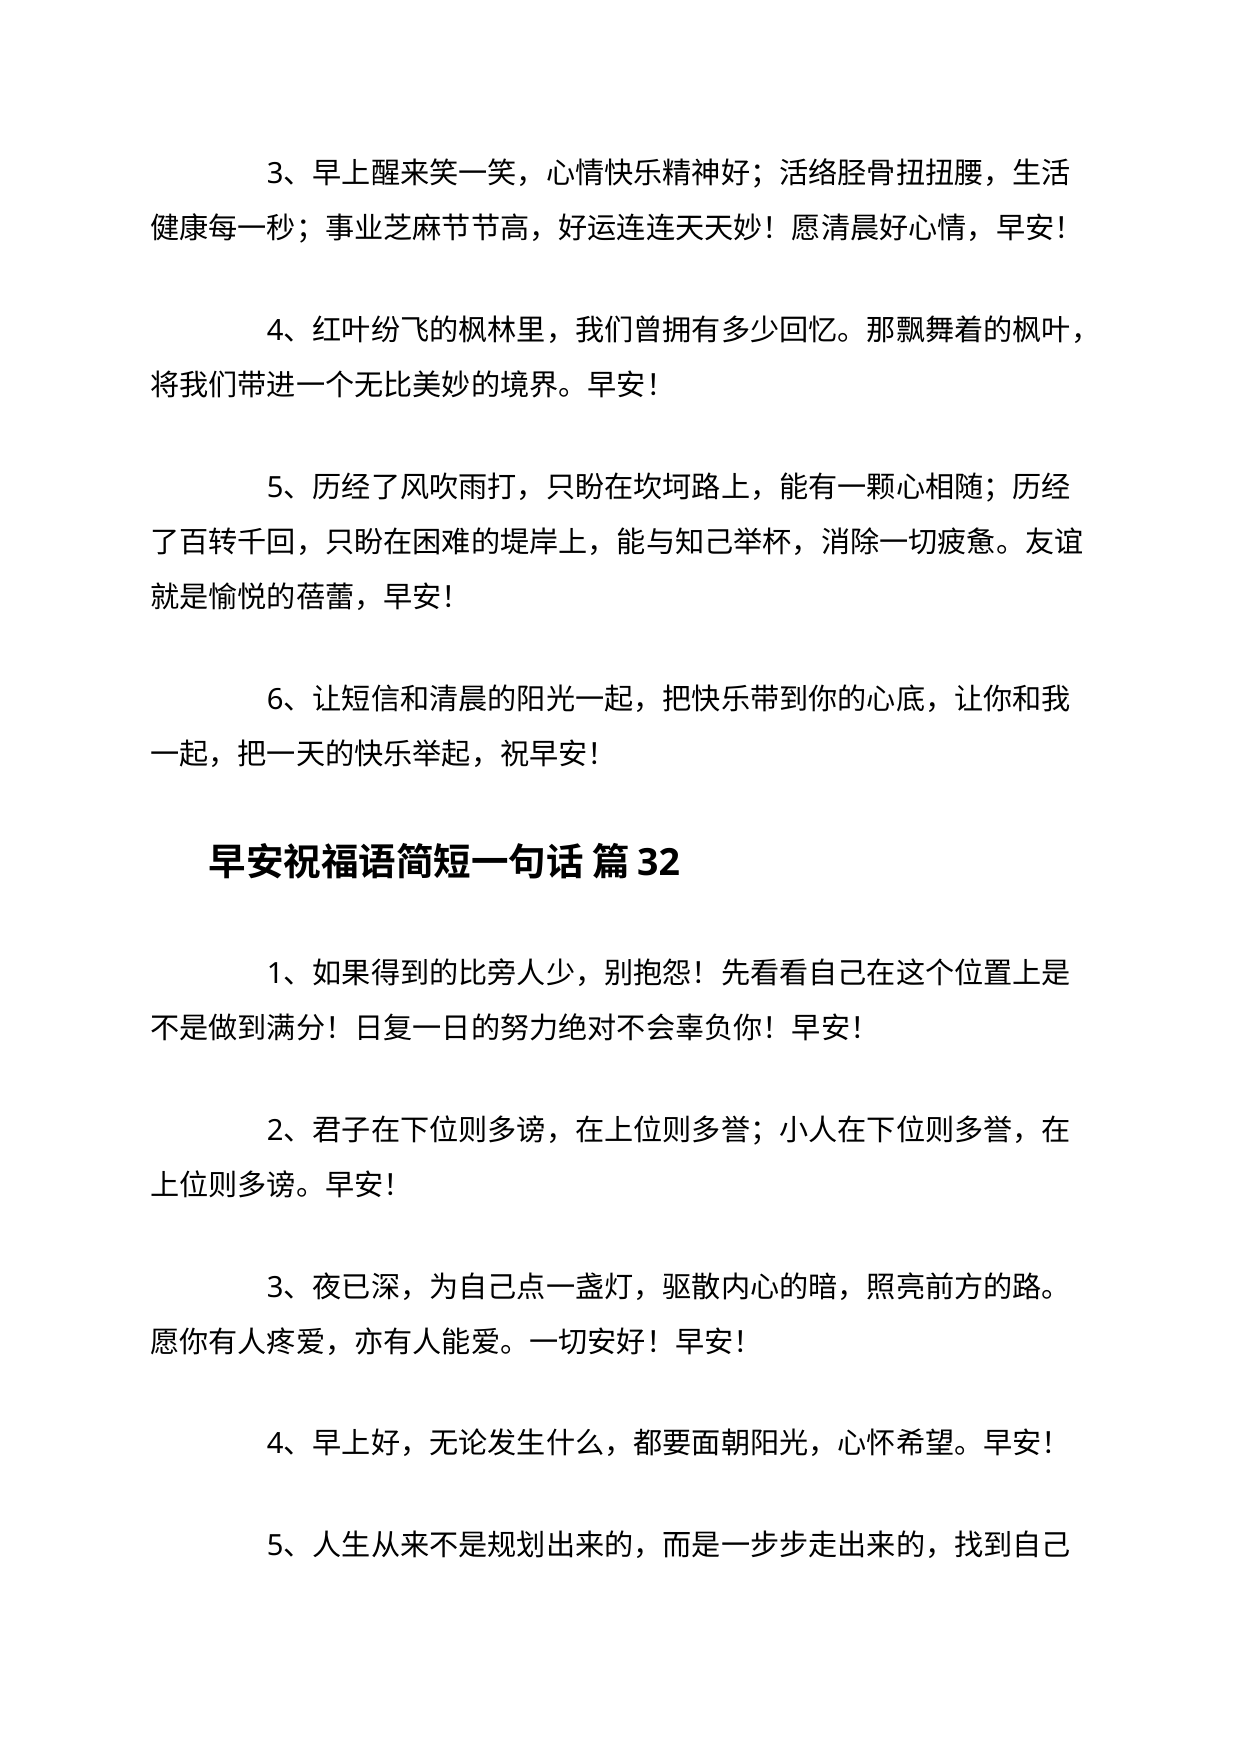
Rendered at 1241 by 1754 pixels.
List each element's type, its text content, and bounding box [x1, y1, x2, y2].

text 1、如果得到的比旁人少，别抱怨！先看看自己在这个位置上是不是做到满分！日复一日的努力绝对不会辜负你！早安！ [150, 949, 1090, 1047]
text 4、早上好，无论发生什么，都要面朝阳光，心怀希望。早安！ [150, 1420, 1090, 1462]
text 2、君子在下位则多谤，在上位则多誉；小人在下位则多誉，在上位则多谤。早安！ [150, 1106, 1090, 1204]
text 5、历经了风吹雨打，只盼在坎坷路上，能有一颗心相随；历经了百转千回，只盼在困难的堤岸上，能与知己举杯，消除一切疲惫。友谊就是愉悦的蓓蕾，早安！ [150, 463, 1090, 616]
text 3、夜已深，为自己点一盏灯，驱散内心的暗，照亮前方的路。愿你有人疼爱，亦有人能爱。一切安好！早安！ [150, 1263, 1090, 1360]
text 4、红叶纷飞的枫林里，我们曾拥有多少回忆。那飘舞着的枫叶，将我们带进一个无比美妙的境界。早安！ [150, 307, 1090, 404]
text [150, 1522, 1090, 1564]
text 早安祝福语简短一句话 篇32 [150, 832, 1090, 886]
text 6、让短信和清晨的阳光一起，把快乐带到你的心底，让你和我一起，把一天的快乐举起，祝早安！ [150, 675, 1090, 772]
text 3、早上醒来笑一笑，心情快乐精神好；活络胫骨扭扭腰，生活健康每一秒；事业芝麻节节高，好运连连天天妙！愿清晨好心情，早安！ [150, 150, 1090, 247]
